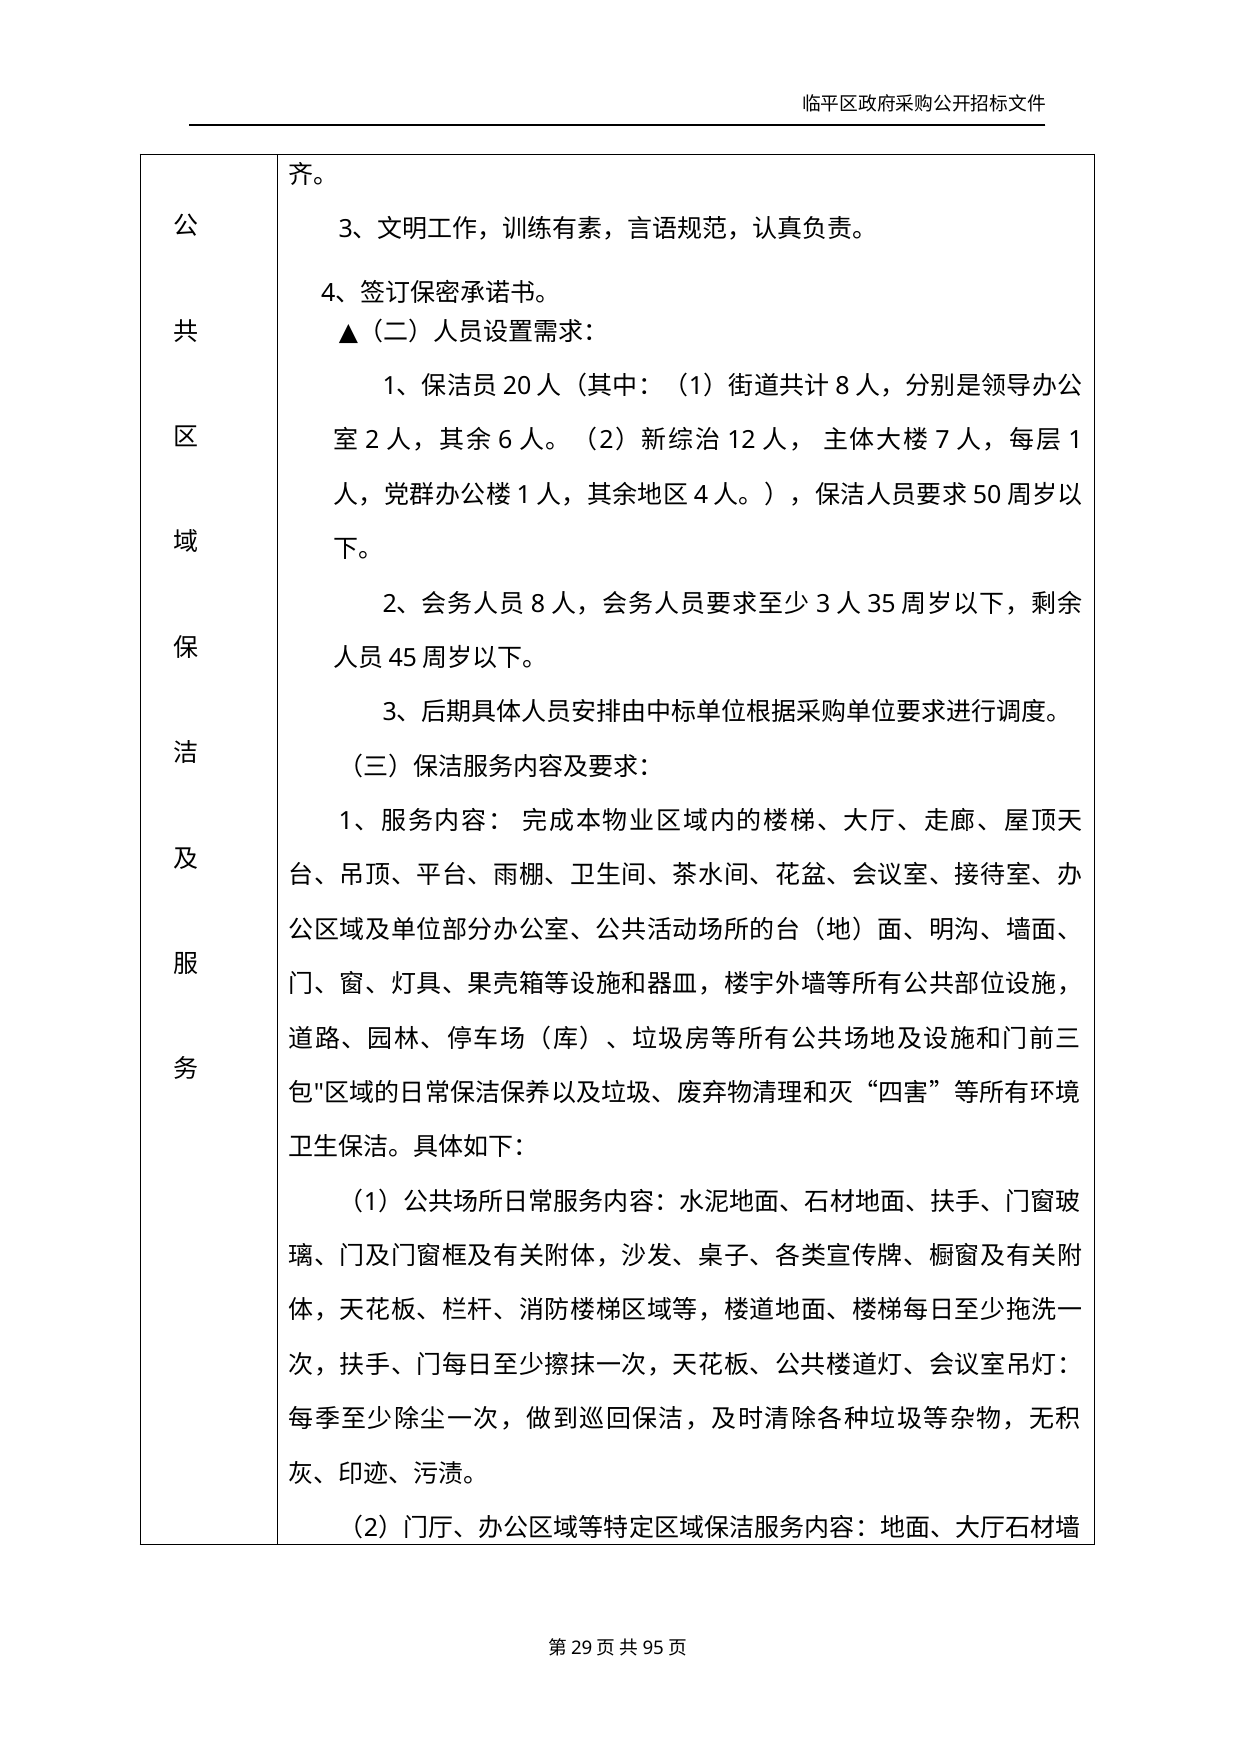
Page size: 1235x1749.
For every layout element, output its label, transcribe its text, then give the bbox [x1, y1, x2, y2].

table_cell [278, 155, 1094, 1544]
table_cell 公 共 区 域 保 洁 及 服 务 [141, 155, 277, 1544]
